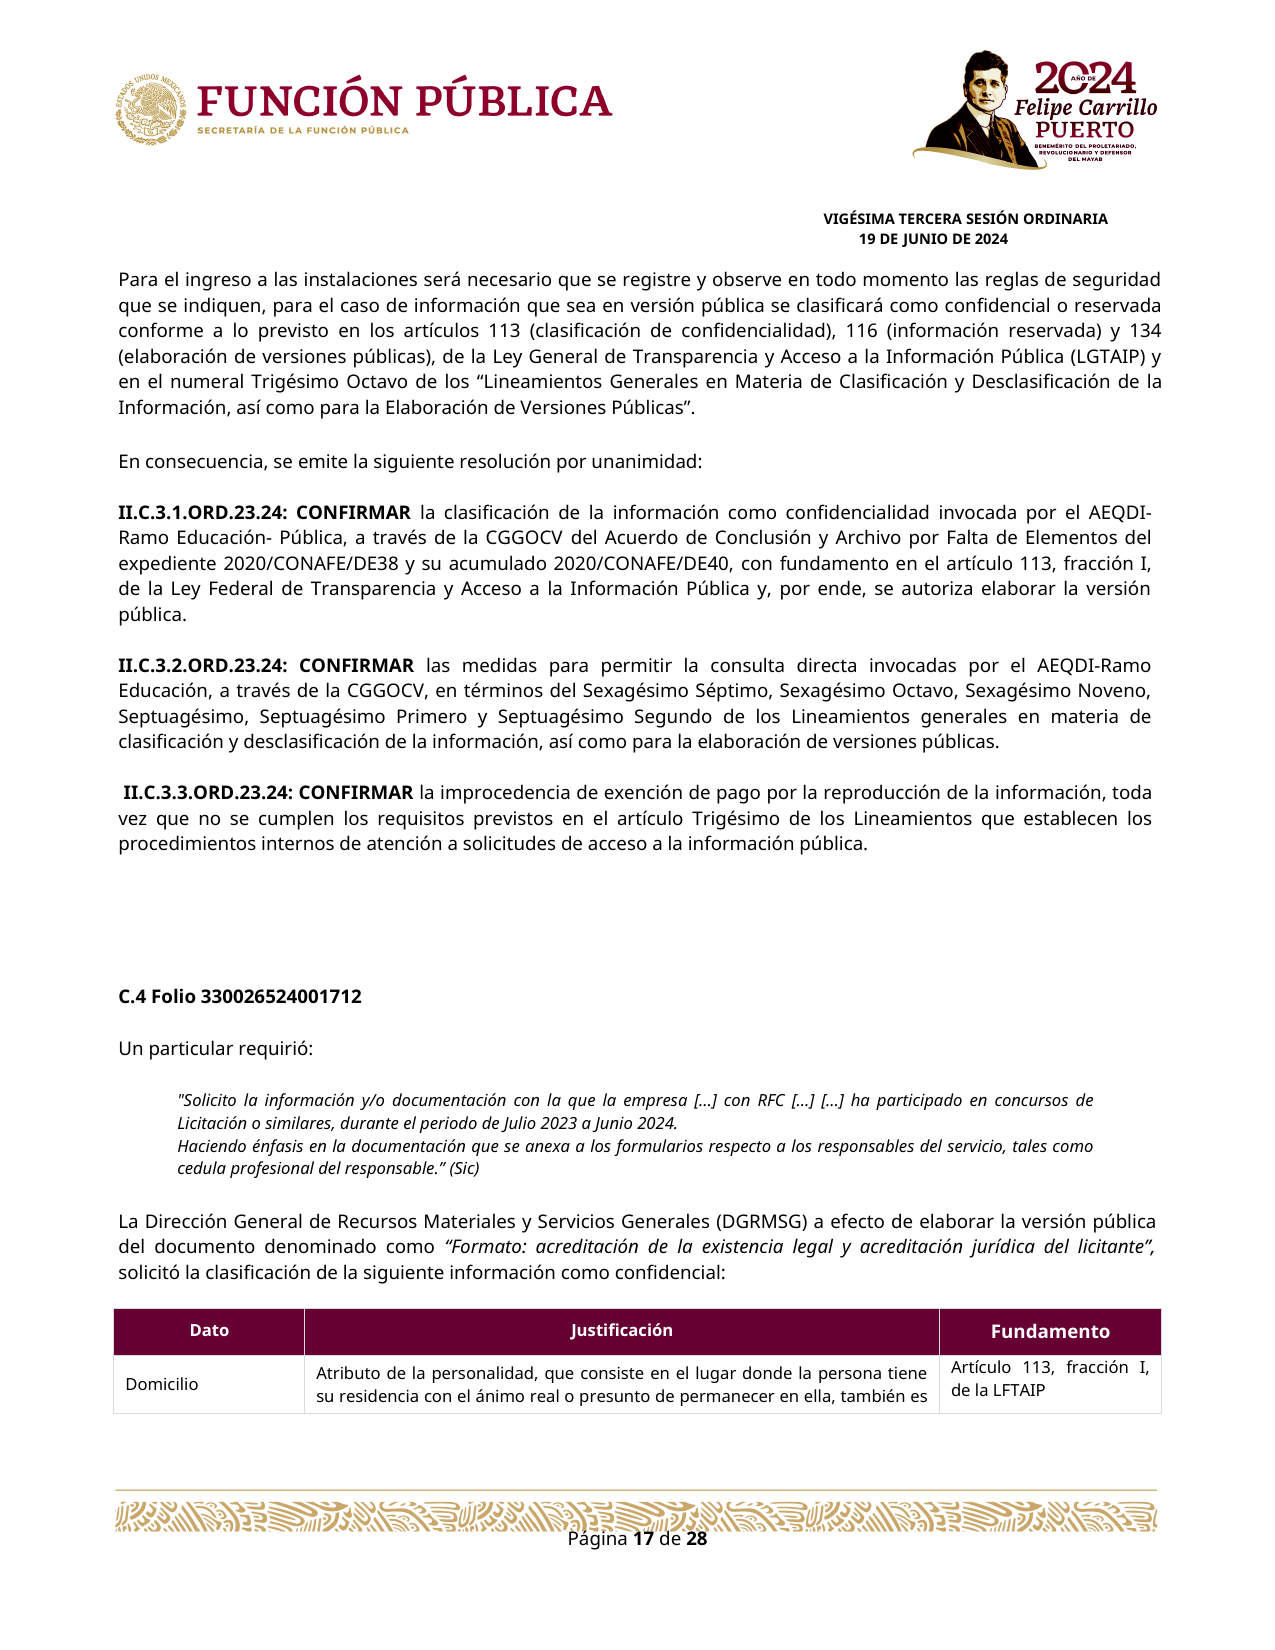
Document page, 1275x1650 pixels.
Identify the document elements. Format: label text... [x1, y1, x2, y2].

text Haciendo énfasis en la documentación que se anexa a los formularios respecto a los responsables del servicio, tales como cedula profesional del responsable.” (Sic) [177, 1134, 1098, 1180]
table_header Justificación [305, 1309, 939, 1355]
text II.C.3.3.ORD.23.24: CONFIRMAR la improcedencia de exención de pago por la reproducción de la información, toda vez que no se cumplen los requisitos previstos en el artículo Trigésimo de los Lineamientos que establecen los procedimientos internos de atención a solicitudes de acceso a la información pública. [118, 780, 1153, 856]
table_header Fundamento [940, 1309, 1161, 1355]
picture [0, 0, 1275, 1621]
text "Solicito la información y/o documentación con la que la empresa […] con RFC […] […] ha participado en concursos de Licitación o similares, durante el periodo de Julio 2023 a Junio 2024. [177, 1089, 1098, 1134]
text C.4 Folio 330026524001712 [118, 984, 1153, 1009]
table_cell Artículo 113, fracción I, de la LFTAIP [940, 1356, 1161, 1413]
text Un particular requirió: [118, 1035, 1159, 1060]
table_cell Domicilio [114, 1356, 304, 1413]
table_header Dato [114, 1309, 304, 1355]
text En consecuencia, se emite la siguiente resolución por unanimidad: [118, 448, 1159, 473]
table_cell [305, 1356, 939, 1413]
text II.C.3.2.ORD.23.24: CONFIRMAR las medidas para permitir la consulta directa invocadas por el AEQDI-Ramo Educación, a través de la CGGOCV, en términos del Sexagésimo Séptimo, Sexagésimo Octavo, Sexagésimo Noveno, Septuagésimo, Septuagésimo Primero y Septuagésimo Segundo de los Lineamientos generales en materia de clasificación y desclasificación de la información, así como para la elaboración de versiones públicas. [118, 652, 1153, 754]
text II.C.3.1.ORD.23.24: CONFIRMAR la clasificación de la información como confidencialidad invocada por el AEQDI-Ramo Educación- Pública, a través de la CGGOCV del Acuerdo de Conclusión y Archivo por Falta de Elementos del expediente 2020/CONAFE/DE38 y su acumulado 2020/CONAFE/DE40, con fundamento en el artículo 113, fracción I, de la Ley Federal de Transparencia y Acceso a la Información Pública y, por ende, se autoriza elaborar la versión pública. [118, 499, 1153, 627]
text La Dirección General de Recursos Materiales y Servicios Generales (DGRMSG) a efecto de elaborar la versión pública del documento denominado como “Formato: acreditación de la existencia legal y acreditación jurídica del licitante”, solicitó la clasificación de la siguiente información como confidencial: [118, 1208, 1159, 1285]
text Para el ingreso a las instalaciones será necesario que se registre y observe en todo momento las reglas de seguridad que se indiquen, para el caso de información que sea en versión pública se clasificará como confidencial o reservada conforme a lo previsto en los artículos 113 (clasificación de confidencialidad), 116 (información reservada) y 134 (elaboración de versiones públicas), de la Ley General de Transparencia y Acceso a la Información Pública (LGTAIP) y en el numeral Trigésimo Octavo de los “Lineamientos Generales en Materia de Clasificación y Desclasificación de la Información, así como para la Elaboración de Versiones Públicas”. [118, 266, 1164, 419]
